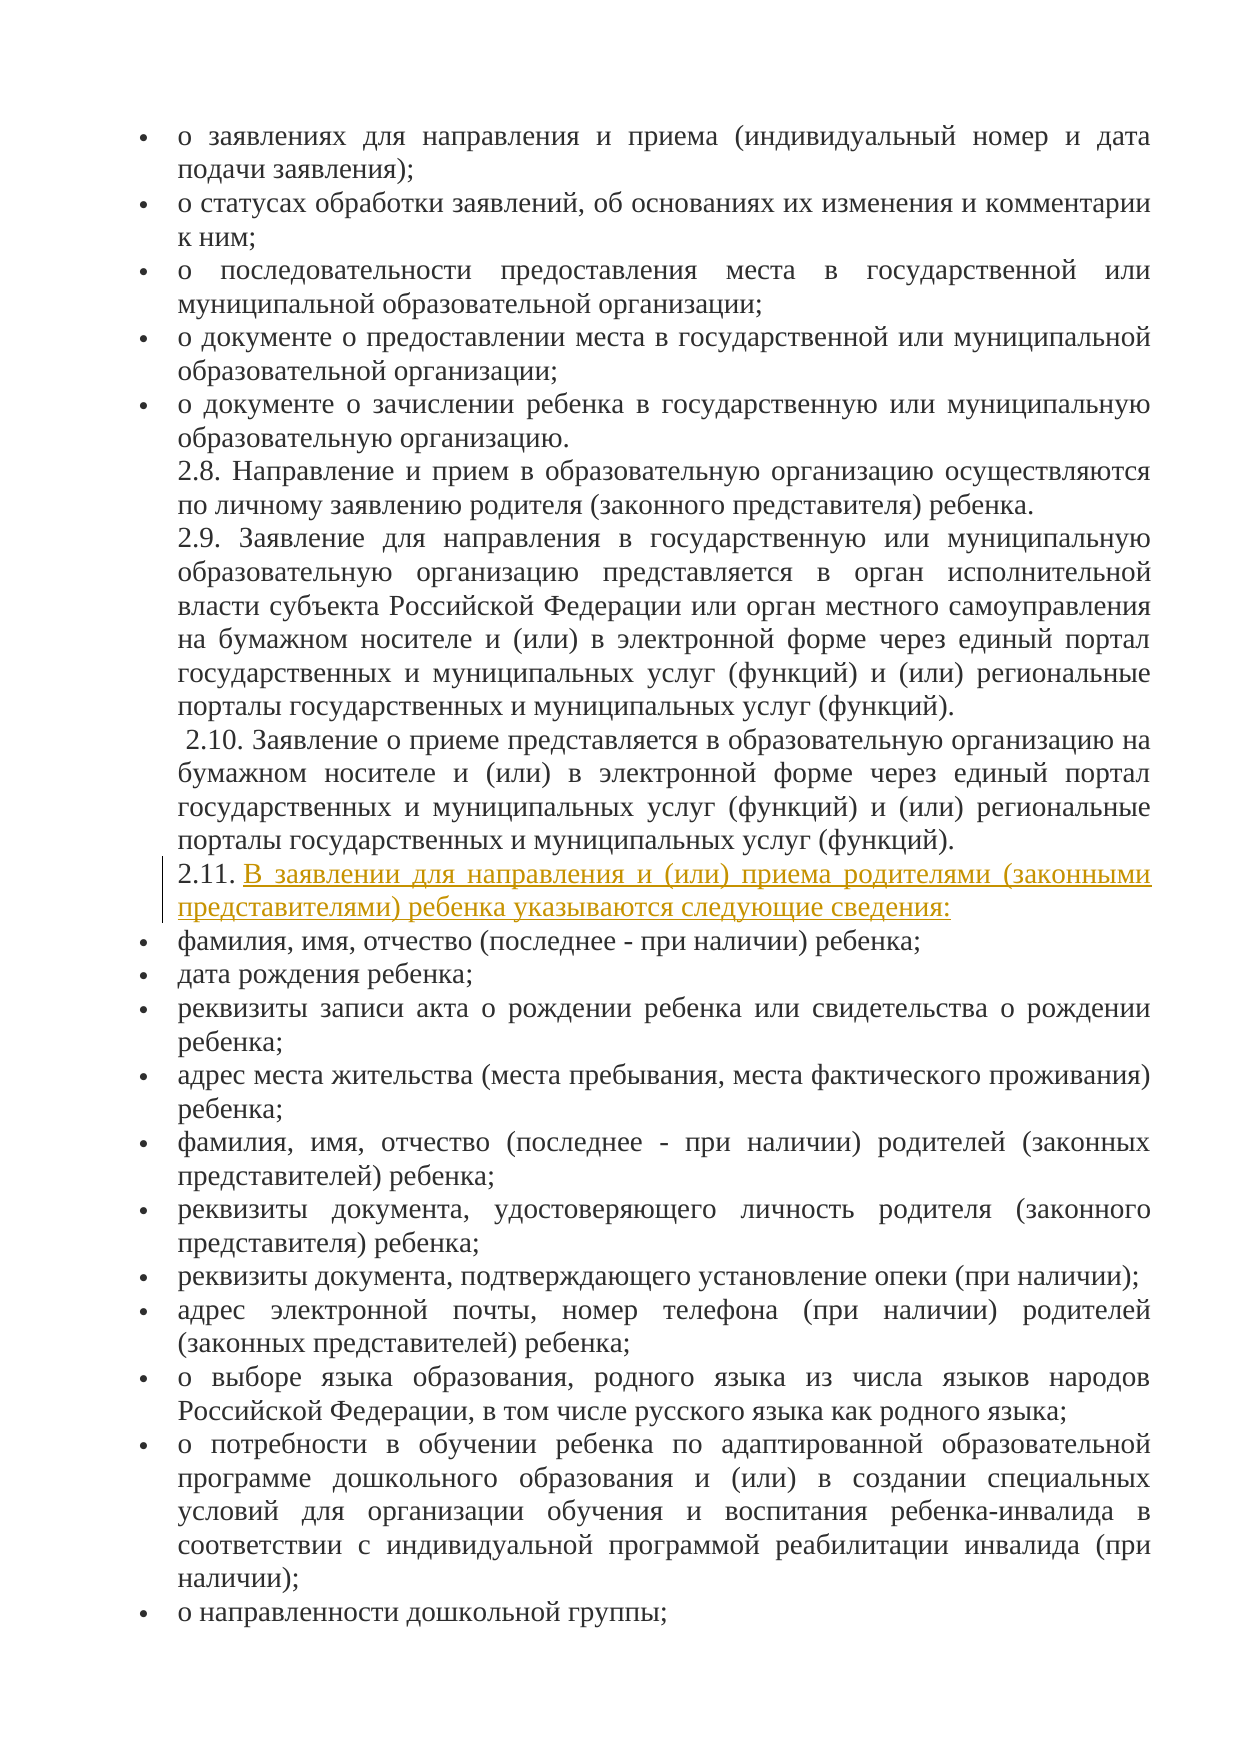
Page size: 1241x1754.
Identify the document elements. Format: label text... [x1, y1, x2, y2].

text 2.10. Заявление о приеме представляется в образовательную организацию на бумажном носителе и (или) в электронной форме через единый портал государственных и муниципальных услуг (функций) и (или) региональные порталы государственных и муниципальных услуг (функций). [177, 722, 1152, 856]
list фамилия, имя, отчество (последнее - при наличии) родителей (законных представителей) ребенка; [140, 1124, 1152, 1191]
list о потребности в обучении ребенка по адаптированной образовательной программе дошкольного образования и (или) в создании специальных условий для организации обучения и воспитания ребенка-инвалида в соответствии с индивидуальной программой реабилитации инвалида (при наличии); [140, 1426, 1152, 1594]
list фамилия, имя, отчество (последнее - при наличии) ребенка; [140, 923, 1152, 957]
list о заявлениях для направления и приема (индивидуальный номер и дата подачи заявления); [140, 118, 1152, 185]
list адрес места жительства (места пребывания, места фактического проживания) ребенка; [140, 1057, 1152, 1124]
text 2.9. Заявление для направления в государственную или муниципальную образовательную организацию представляется в орган исполнительной власти субъекта Российской Федерации или орган местного самоуправления на бумажном носителе и (или) в электронной форме через единый портал государственных и муниципальных услуг (функций) и (или) региональные порталы государственных и муниципальных услуг (функций). [177, 521, 1152, 722]
list адрес электронной почты, номер телефона (при наличии) родителей (законных представителей) ребенка; [140, 1292, 1152, 1359]
list о выборе языка образования, родного языка из числа языков народов Российской Федерации, в том числе русского языка как родного языка; [140, 1359, 1152, 1426]
list реквизиты записи акта о рождении ребенка или свидетельства о рождении ребенка; [140, 990, 1152, 1057]
list дата рождения ребенка; [140, 957, 1152, 990]
text 2.8. Направление и прием в образовательную организацию осуществляются по личному заявлению родителя (законного представителя) ребенка. [177, 453, 1152, 521]
text 2.11. [177, 856, 1152, 923]
list о документе о зачислении ребенка в государственную или муниципальную образовательную организацию. [140, 386, 1152, 453]
list о статусах обработки заявлений, об основаниях их изменения и комментарии к ним; [140, 185, 1152, 252]
list реквизиты документа, удостоверяющего личность родителя (законного представителя) ребенка; [140, 1191, 1152, 1258]
list реквизиты документа, подтверждающего установление опеки (при наличии); [140, 1258, 1152, 1292]
list о последовательности предоставления места в государственной или муниципальной образовательной организации; [140, 252, 1152, 319]
list о направленности дошкольной группы; [140, 1594, 1152, 1627]
list о документе о предоставлении места в государственной или муниципальной образовательной организации; [140, 319, 1152, 386]
